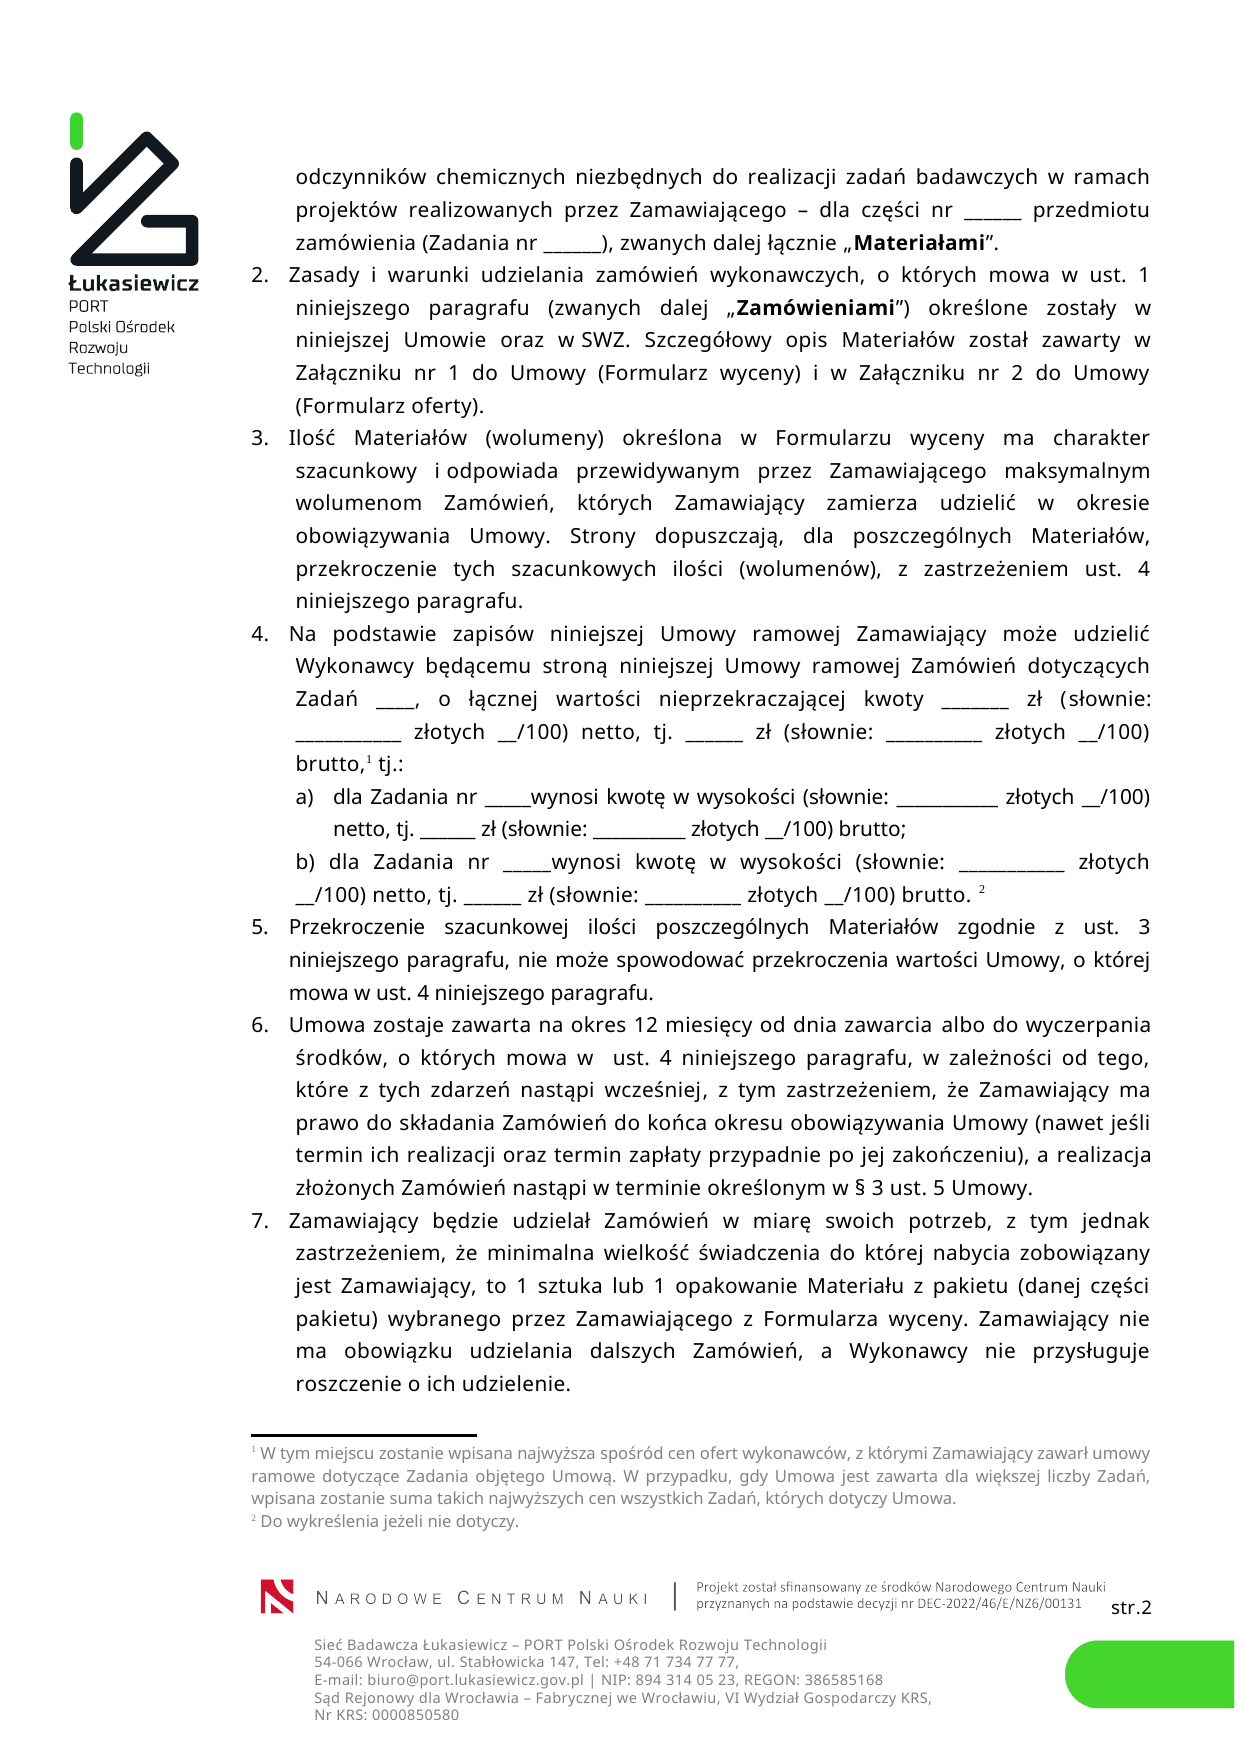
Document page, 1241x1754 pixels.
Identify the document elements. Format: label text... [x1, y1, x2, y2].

list Zamawiający będzie udzielał Zamówień w miarę swoich potrzeb, z tym jednak zastrzeżeniem, że minimalna wielkość świadczenia do której nabycia zobowiązany jest Zamawiający, to 1 sztuka lub 1 opakowanie Materiału z pakietu (danej części pakietu) wybranego przez Zamawiającego z Formularza wyceny. Zamawiający nie ma obowiązku udzielania dalszych Zamówień, a Wykonawcy nie przysługuje roszczenie o ich udzielenie. [251, 1206, 1152, 1397]
list Zasady i warunki udzielania zamówień wykonawczych, o których mowa w ust. 1 niniejszego paragrafu (zwanych dalej „Zamówieniami”) określone zostały w niniejszej Umowie oraz w SWZ. Szczegółowy opis Materiałów został zawarty w Załączniku nr 1 do Umowy (Formularz wyceny) i w Załączniku nr 2 do Umowy (Formularz oferty). [251, 260, 1152, 419]
picture [260, 1577, 1111, 1615]
list Ilość Materiałów (wolumeny) określona w Formularzu wyceny ma charakter szacunkowy i odpowiada przewidywanym przez Zamawiającego maksymalnym wolumenom Zamówień, których Zamawiający zamierza udzielić w okresie obowiązywania Umowy. Strony dopuszczają, dla poszczególnych Materiałów, przekroczenie tych szacunkowych ilości (wolumenów), z zastrzeżeniem ust. 4 niniejszego paragrafu. [251, 423, 1152, 615]
list Na podstawie zapisów niniejszej Umowy ramowej Zamawiający może udzielić Wykonawcy będącemu stroną niniejszej Umowy ramowej Zamówień dotyczących Zadań ____, o łącznej wartości nieprzekraczającej kwoty _______ zł (słownie: ___________ złotych __/100) netto, tj. ______ zł (słownie: __________ złotych __/100) brutto, tj.: [251, 619, 1152, 778]
list Umowa zostaje zawarta na okres 12 miesięcy od dnia zawarcia albo do wyczerpania środków, o których mowa w ust. 4 niniejszego paragrafu, w zależności od tego, które z tych zdarzeń nastąpi wcześniej, z tym zastrzeżeniem, że Zamawiający ma prawo do składania Zamówień do końca okresu obowiązywania Umowy (nawet jeśli termin ich realizacji oraz termin zapłaty przypadnie po jej zakończeniu), a realizacja złożonych Zamówień nastąpi w terminie określonym w § 3 ust. 5 Umowy. [251, 1010, 1152, 1202]
picture [1061, 1636, 1241, 1754]
list dla Zadania nr _____wynosi kwotę w wysokości (słownie: ___________ złotych __/100) netto, tj. ______ zł (słownie: __________ złotych __/100) brutto; [295, 782, 1152, 843]
list Przekroczenie szacunkowej ilości poszczególnych Materiałów zgodnie z ust. 3 niniejszego paragrafu, nie może spowodować przekroczenia wartości Umowy, o której mowa w ust. 4 niniejszego paragrafu. [251, 912, 1152, 1006]
text b) dla Zadania nr _____wynosi kwotę w wysokości (słownie: ___________ złotych __/100) netto, tj. ______ zł (słownie: __________ złotych __/100) brutto. [295, 847, 1152, 908]
